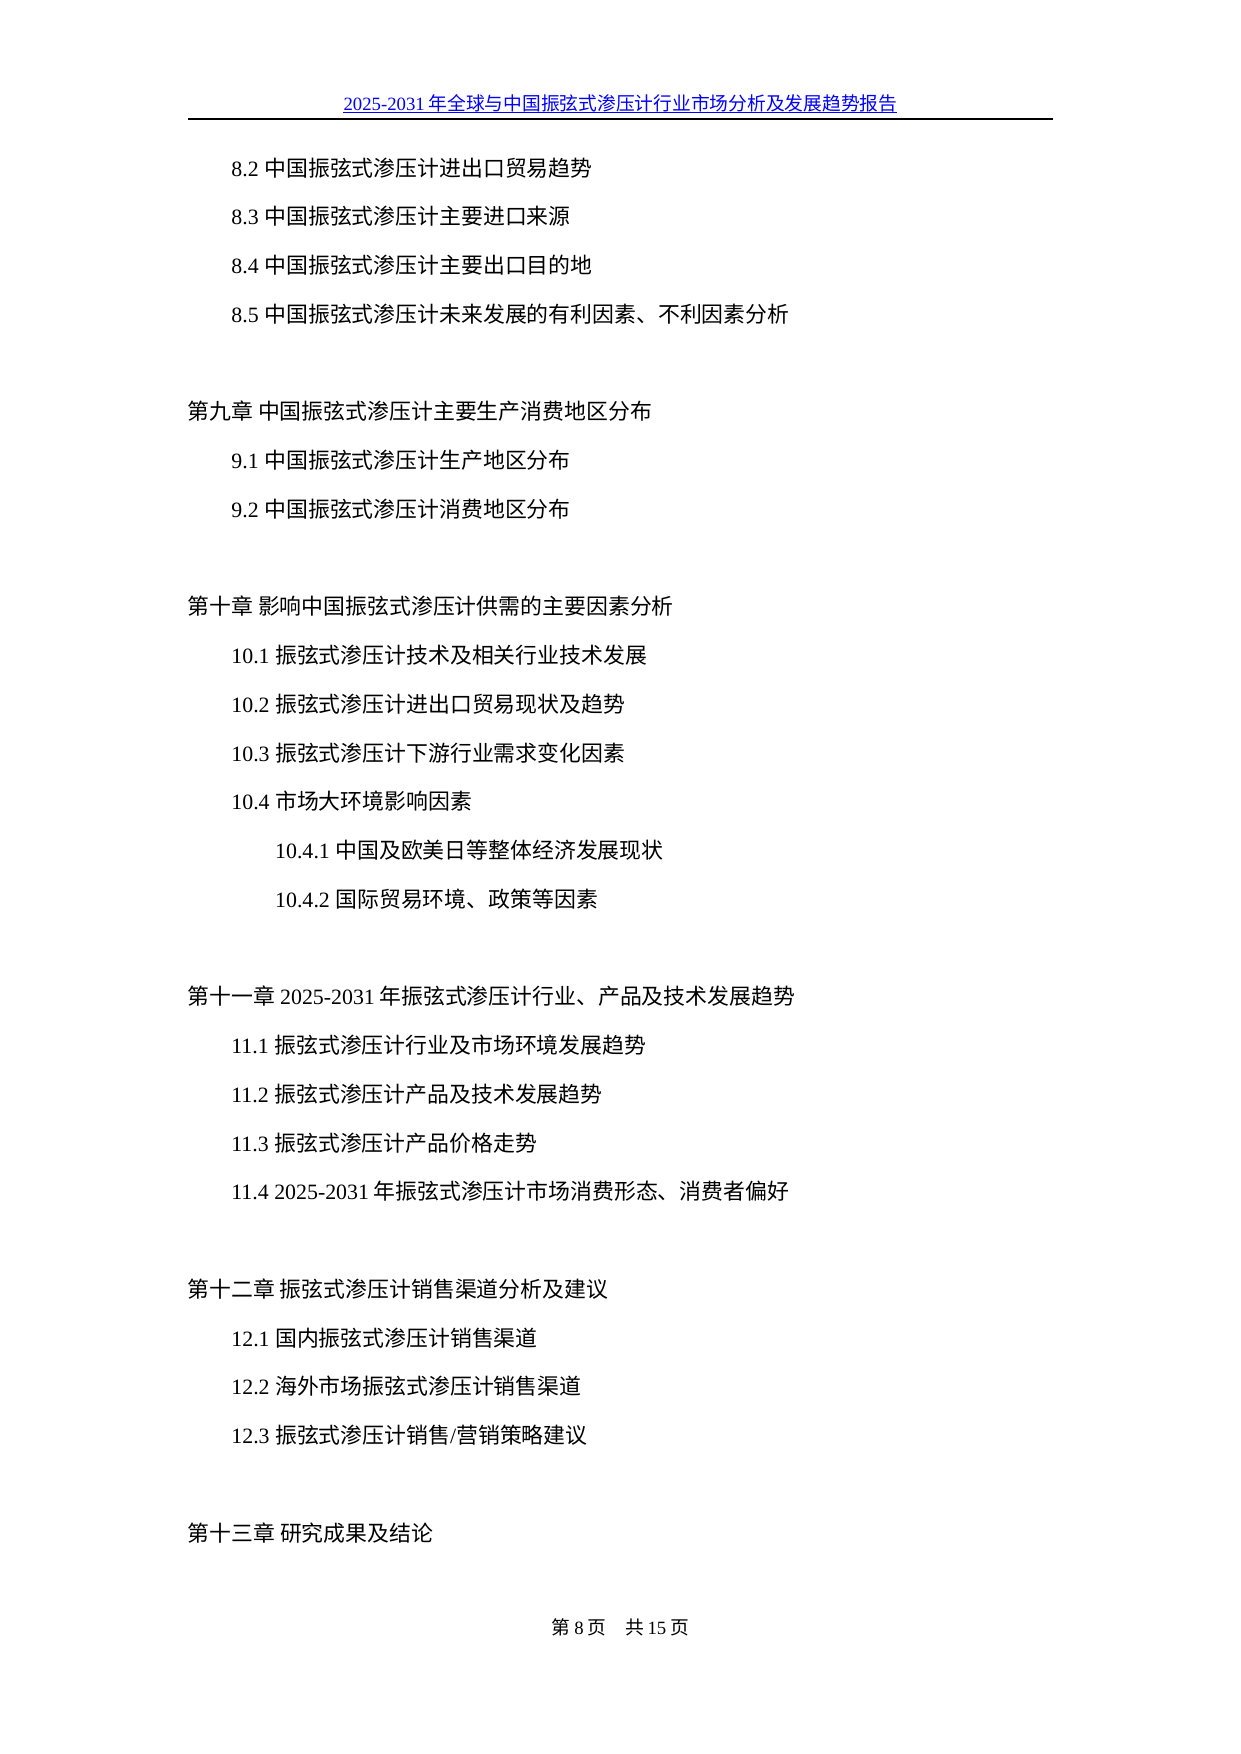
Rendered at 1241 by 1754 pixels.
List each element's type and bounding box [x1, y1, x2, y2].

text [187, 150, 1053, 1548]
